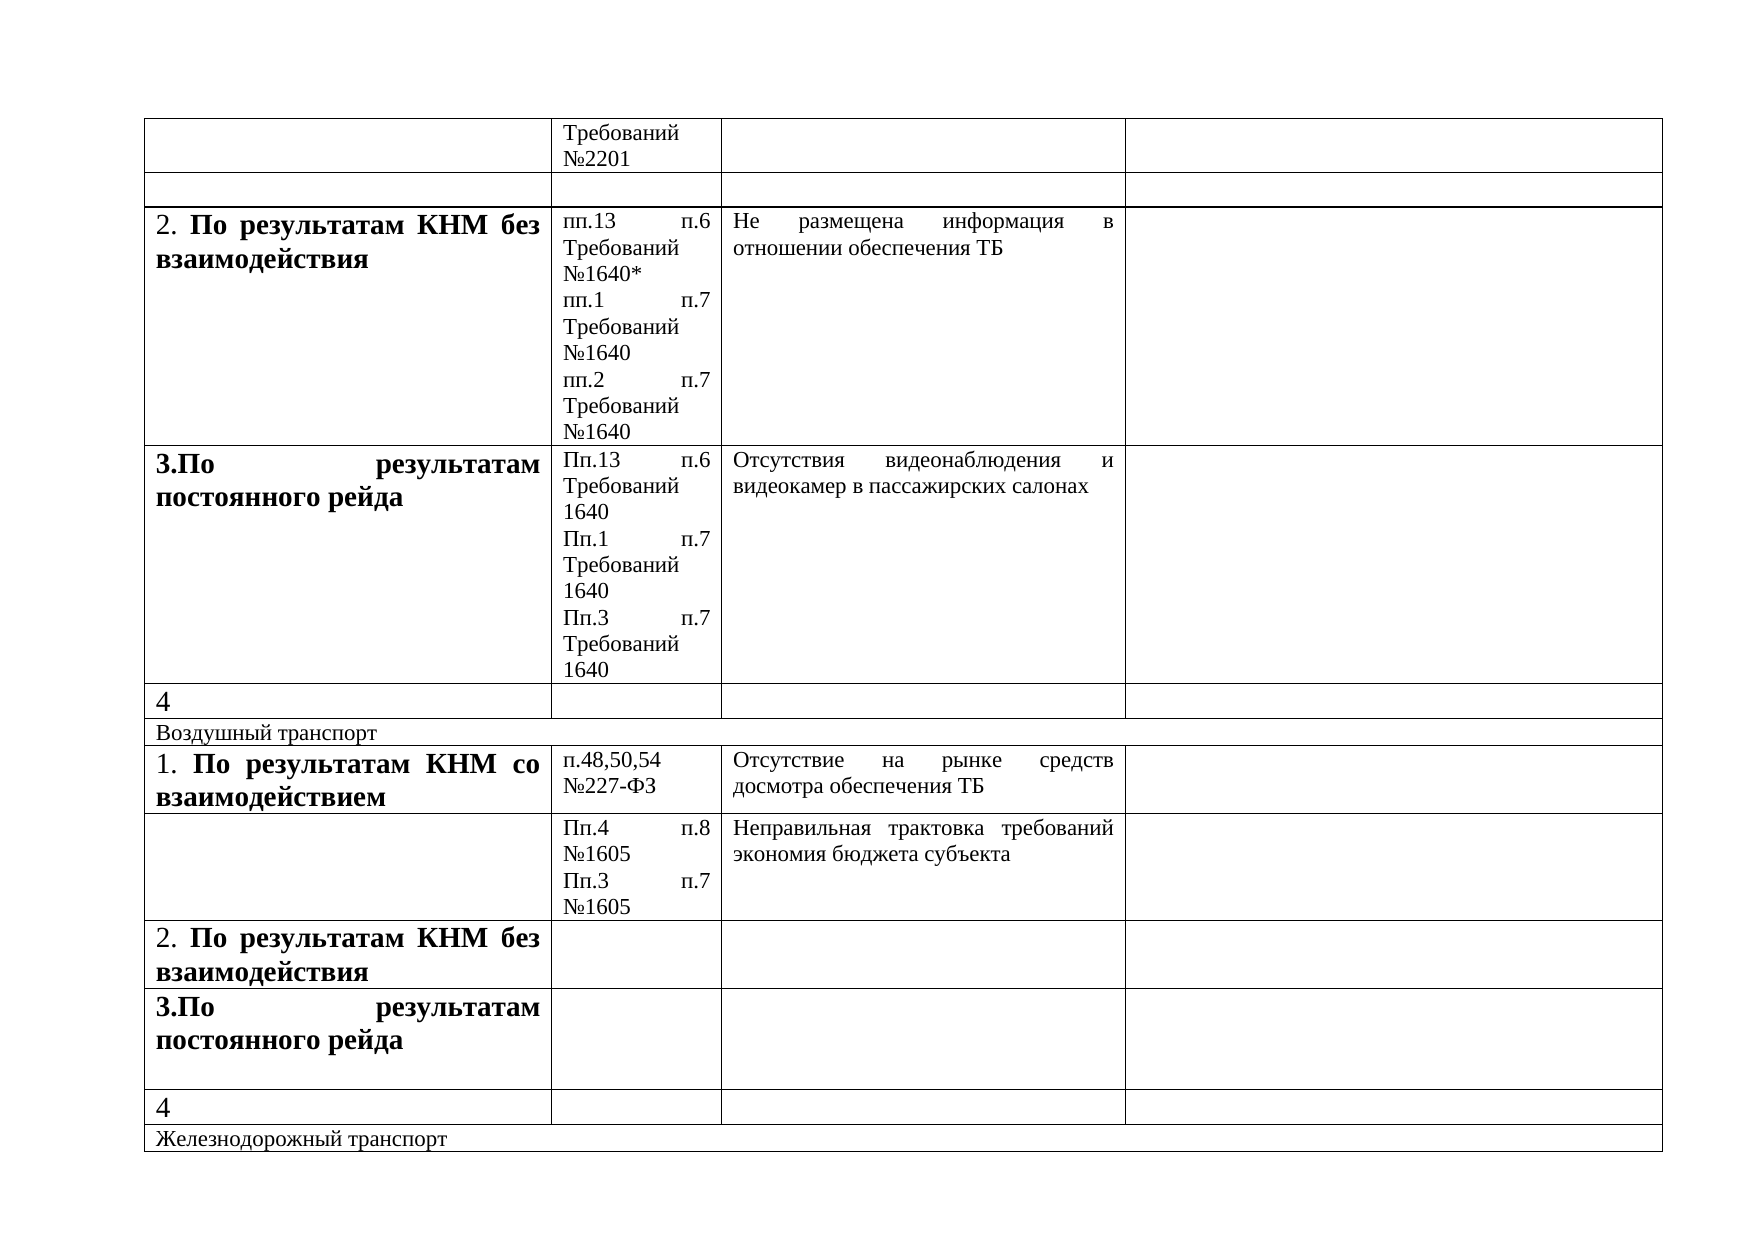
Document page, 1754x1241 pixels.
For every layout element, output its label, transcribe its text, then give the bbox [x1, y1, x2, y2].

table_cell 4 [145, 1090, 551, 1124]
table_cell [722, 921, 1125, 988]
table_cell 4 [145, 684, 551, 717]
table_cell [145, 119, 551, 172]
table_cell Воздушный транспорт [145, 719, 1662, 745]
table_cell [145, 173, 551, 206]
table_cell [1126, 1090, 1662, 1124]
table_cell [1126, 119, 1662, 172]
table_cell [1126, 989, 1662, 1089]
table_cell [552, 173, 721, 206]
table_cell [1126, 746, 1662, 813]
table_cell [1126, 208, 1662, 445]
table_cell Железнодорожный транспорт [145, 1125, 1662, 1151]
table_cell 3.По результатам постоянного рейда [145, 446, 551, 683]
table_cell [1126, 684, 1662, 717]
table_cell Неправильная трактовка требований экономия бюджета субъекта [722, 814, 1125, 919]
table_cell 2. По результатам КНМ без взаимодействия [145, 208, 551, 445]
table_cell Не размещена информация в отношении обеспечения ТБ [722, 208, 1125, 445]
table_cell [552, 1090, 721, 1124]
table_cell [552, 684, 721, 717]
table_cell [1126, 173, 1662, 206]
table_cell пп.13 п.6 Требований №1640* пп.1 п.7 Требований №1640 пп.2 п.7 Требований №1640 [552, 208, 721, 445]
table_cell [145, 814, 551, 919]
table_cell Отсутствие на рынке средств досмотра обеспечения ТБ [722, 746, 1125, 813]
table_cell [722, 173, 1125, 206]
table_cell 1. По результатам КНМ со взаимодействием [145, 746, 551, 813]
table_cell [722, 1090, 1125, 1124]
table_cell 3.По результатам постоянного рейда [145, 989, 551, 1089]
table_cell п.48,50,54 №227-ФЗ [552, 746, 721, 813]
table_cell [1126, 446, 1662, 683]
table_cell [552, 921, 721, 988]
table_cell Отсутствия видеонаблюдения и видеокамер в пассажирских салонах [722, 446, 1125, 683]
table_cell 2. По результатам КНМ без взаимодействия [145, 921, 551, 988]
table_cell [1126, 921, 1662, 988]
table_cell [1126, 814, 1662, 919]
table_cell [552, 989, 721, 1089]
table_cell [722, 684, 1125, 717]
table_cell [552, 119, 721, 172]
table_cell Пп.4 п.8 №1605 Пп.3 п.7 №1605 [552, 814, 721, 919]
table_cell Пп.13 п.6 Требований 1640 Пп.1 п.7 Требований 1640 Пп.3 п.7 Требований 1640 [552, 446, 721, 683]
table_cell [722, 119, 1125, 172]
table_cell [722, 989, 1125, 1089]
